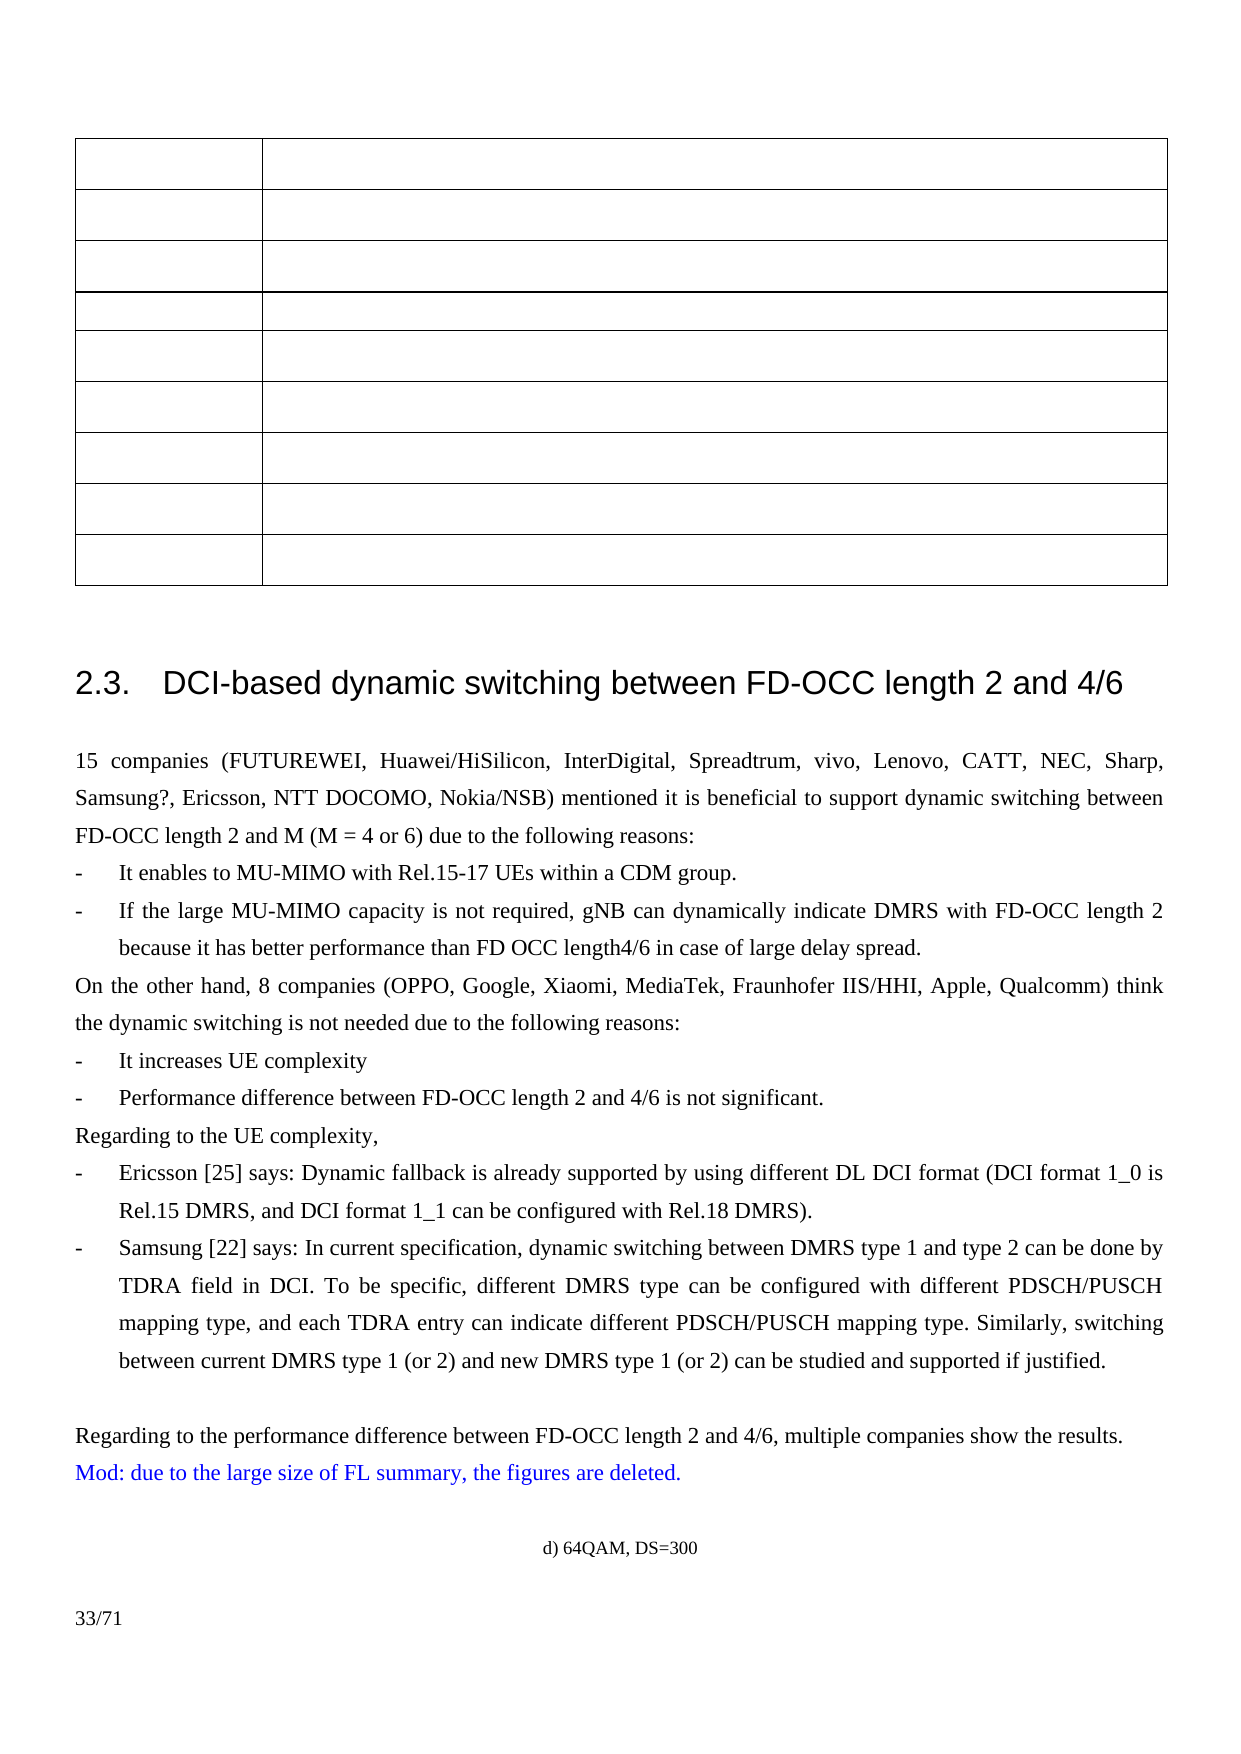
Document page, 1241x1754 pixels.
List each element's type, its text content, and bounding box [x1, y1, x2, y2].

table_cell [76, 139, 262, 189]
table_cell [263, 190, 1167, 240]
list Ericsson [25] says: Dynamic fallback is already supported by using different DL DCI format (DCI format 1_0 is Rel.15 DMRS, and DCI format 1_1 can be configured with Rel.18 DMRS). [75, 1154, 1165, 1229]
text d) 64QAM, DS=300 [75, 1529, 1165, 1566]
list Performance difference between FD-OCC length 2 and 4/6 is not significant. [75, 1079, 1165, 1116]
table_cell [76, 293, 262, 330]
table_cell [76, 241, 262, 291]
table_cell [263, 331, 1167, 381]
list It increases UE complexity [75, 1041, 1165, 1079]
text On the other hand, 8 companies (OPPO, Google, Xiaomi, MediaTek, Fraunhofer IIS/HHI, Apple, Qualcomm) think the dynamic switching is not needed due to the following reasons: [75, 966, 1165, 1041]
table_cell [76, 433, 262, 483]
text Mod: due to the large size of FL summary, the figures are deleted. [75, 1454, 1165, 1491]
subtitle DCI-based dynamic switching between FD-OCC length 2 and 4/6 [75, 644, 1165, 719]
table_cell [76, 382, 262, 432]
text 15 companies (FUTUREWEI, Huawei/HiSilicon, InterDigital, Spreadtrum, vivo, Lenovo, CATT, NEC, Sharp, Samsung?, Ericsson, NTT DOCOMO, Nokia/NSB) mentioned it is beneficial to support dynamic switching between FD-OCC length 2 and M (M = 4 or 6) due to the following reasons: [75, 741, 1165, 854]
list If the large MU-MIMO capacity is not required, gNB can dynamically indicate DMRS with FD-OCC length 2 because it has better performance than FD OCC length4/6 in case of large delay spread. [75, 891, 1165, 966]
table_cell [76, 190, 262, 240]
table_cell [263, 293, 1167, 330]
text Regarding to the UE complexity, [75, 1116, 1165, 1154]
text Regarding to the performance difference between FD-OCC length 2 and 4/6, multiple companies show the results. [75, 1416, 1165, 1454]
table_cell [263, 139, 1167, 189]
table_cell [76, 331, 262, 381]
table_cell [263, 484, 1167, 534]
table_cell [76, 535, 262, 585]
list Samsung [22] says: In current specification, dynamic switching between DMRS type 1 and type 2 can be done by TDRA field in DCI. To be specific, different DMRS type can be configured with different PDSCH/PUSCH mapping type, and each TDRA entry can indicate different PDSCH/PUSCH mapping type. Similarly, switching between current DMRS type 1 (or 2) and new DMRS type 1 (or 2) can be studied and supported if justified. [75, 1229, 1165, 1379]
list It enables to MU-MIMO with Rel.15-17 UEs within a CDM group. [75, 854, 1165, 891]
table_cell [263, 241, 1167, 291]
table_cell [263, 433, 1167, 483]
table_cell [263, 535, 1167, 585]
table_cell [263, 382, 1167, 432]
table_cell [76, 484, 262, 534]
